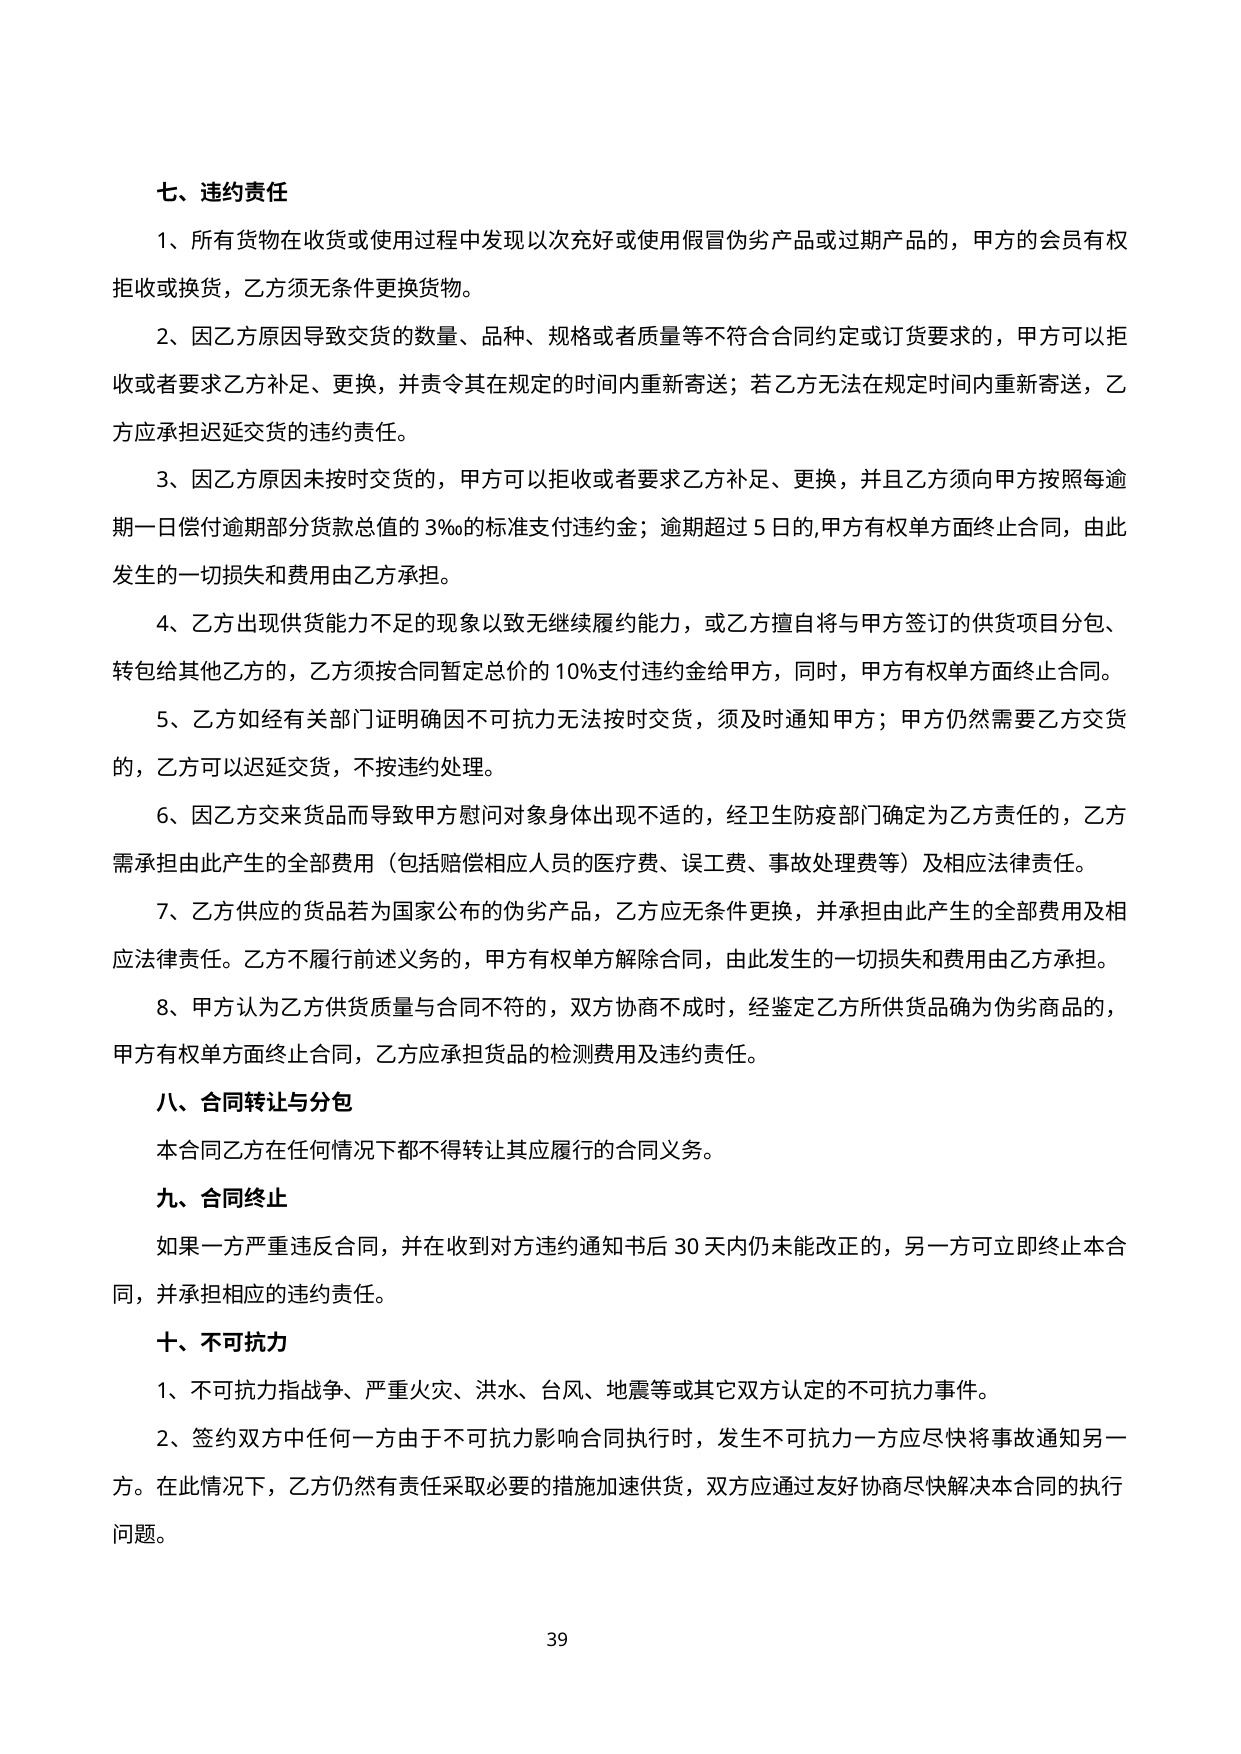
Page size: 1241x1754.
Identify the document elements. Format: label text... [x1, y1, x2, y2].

text 九、合同终止 [112, 1168, 1128, 1216]
text 3、因乙方原因未按时交货的，甲方可以拒收或者要求乙方补足、更换，并且乙方须向甲方按照每逾期一日偿付逾期部分货款总值的3‰的标准支付违约金；逾期超过5日的,甲方有权单方面终止合同，由此发生的一切损失和费用由乙方承担。 [112, 449, 1128, 593]
text 7、乙方供应的货品若为国家公布的伪劣产品，乙方应无条件更换，并承担由此产生的全部费用及相应法律责任。乙方不履行前述义务的，甲方有权单方解除合同，由此发生的一切损失和费用由乙方承担。 [112, 881, 1128, 977]
text 1、所有货物在收货或使用过程中发现以次充好或使用假冒伪劣产品或过期产品的，甲方的会员有权拒收或换货，乙方须无条件更换货物。 [112, 210, 1128, 306]
text 1、不可抗力指战争、严重火灾、洪水、台风、地震等或其它双方认定的不可抗力事件。 [112, 1360, 1128, 1408]
text 如果一方严重违反合同，并在收到对方违约通知书后30天内仍未能改正的，另一方可立即终止本合同，并承担相应的违约责任。 [112, 1216, 1128, 1312]
text 6、因乙方交来货品而导致甲方慰问对象身体出现不适的，经卫生防疫部门确定为乙方责任的，乙方需承担由此产生的全部费用（包括赔偿相应人员的医疗费、误工费、事故处理费等）及相应法律责任。 [112, 785, 1128, 881]
text 2、因乙方原因导致交货的数量、品种、规格或者质量等不符合合同约定或订货要求的，甲方可以拒收或者要求乙方补足、更换，并责令其在规定的时间内重新寄送；若乙方无法在规定时间内重新寄送，乙方应承担迟延交货的违约责任。 [112, 306, 1128, 449]
text 七、违约责任 [112, 162, 1128, 210]
text 8、甲方认为乙方供货质量与合同不符的，双方协商不成时，经鉴定乙方所供货品确为伪劣商品的，甲方有权单方面终止合同，乙方应承担货品的检测费用及违约责任。 [112, 977, 1128, 1072]
text 5、乙方如经有关部门证明确因不可抗力无法按时交货，须及时通知甲方；甲方仍然需要乙方交货的，乙方可以迟延交货，不按违约处理。 [112, 689, 1128, 785]
text 本合同乙方在任何情况下都不得转让其应履行的合同义务。 [112, 1120, 1128, 1168]
text 十、不可抗力 [112, 1312, 1128, 1360]
text 2、签约双方中任何一方由于不可抗力影响合同执行时，发生不可抗力一方应尽快将事故通知另一方。在此情况下，乙方仍然有责任采取必要的措施加速供货，双方应通过友好协商尽快解决本合同的执行问题。 [112, 1408, 1128, 1552]
text 4、乙方出现供货能力不足的现象以致无继续履约能力，或乙方擅自将与甲方签订的供货项目分包、转包给其他乙方的，乙方须按合同暂定总价的10%支付违约金给甲方，同时，甲方有权单方面终止合同。 [112, 593, 1128, 689]
text 八、合同转让与分包 [112, 1072, 1128, 1120]
